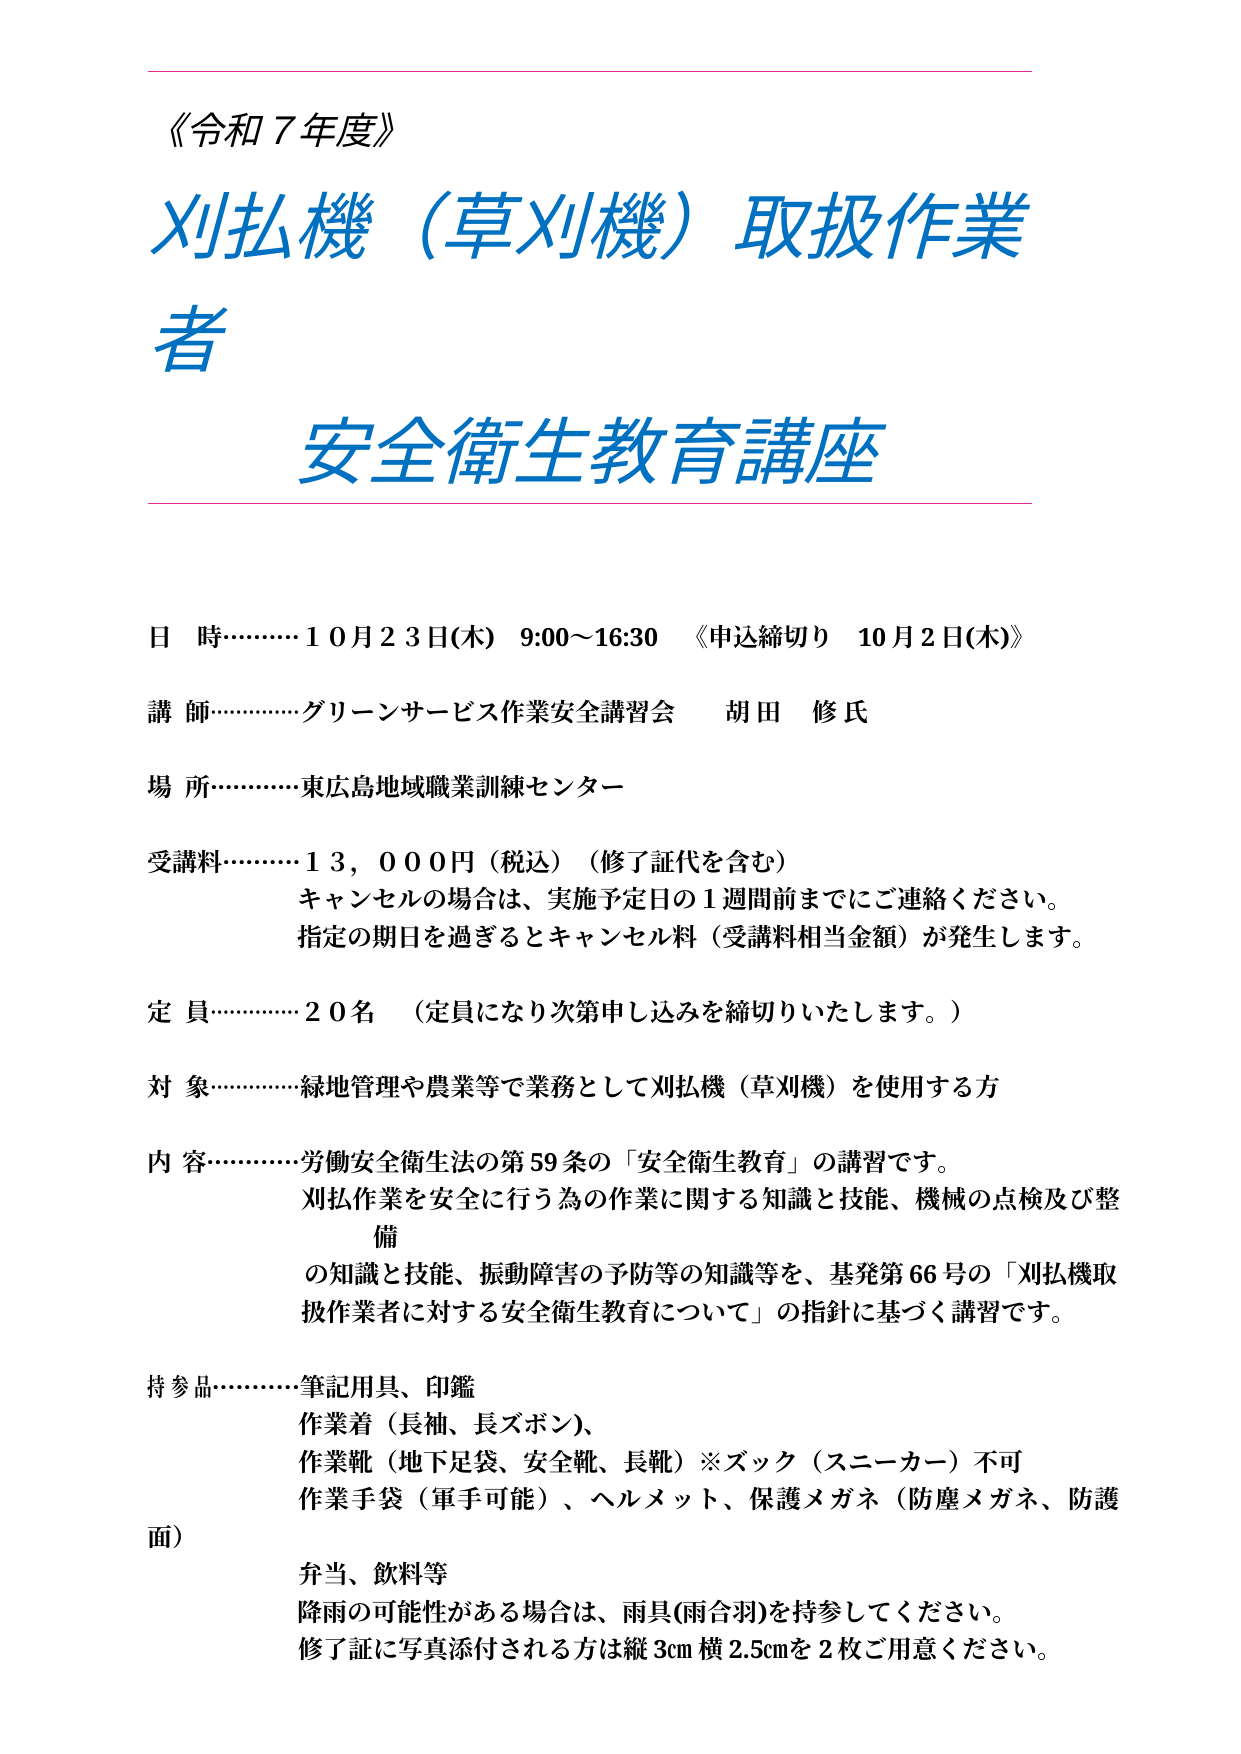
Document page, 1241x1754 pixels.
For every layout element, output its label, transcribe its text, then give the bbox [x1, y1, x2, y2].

text 扱作業者に対する安全衛生教育について」の指針に基づく講習です。 [301, 1292, 1122, 1329]
text 作業手袋（軍手可能）、ヘルメット、保護メガネ（防塵メガネ、防護面） [148, 1479, 1122, 1554]
text 日 時 １０月２３日(木) 9:00～16:30 《申込締切り 10月2日(木)》 [148, 617, 1122, 654]
text 内容 労働安全衛生法の第59条の「安全衛生教育」の講習です。 [148, 1142, 1122, 1179]
text 受講料 １３，０００円（税込）（修了証代を含む） [148, 842, 1122, 879]
text 《令和７年度》 [148, 72, 1032, 146]
text 定員 ２０名 （定員になり次第申し込みを締切りいたします。） [148, 992, 1122, 1029]
text 講師 グリーンサービス作業安全講習会 胡 田 修 氏 [148, 692, 1122, 729]
text 弁当、飲料等 [148, 1554, 1122, 1592]
text 作業靴（地下足袋、安全靴、長靴）※ズック（スニーカー）不可 [148, 1442, 1122, 1479]
text 対象 緑地管理や農業等で業務として刈払機（草刈機）を使用する方 [148, 1067, 1122, 1104]
text 修了証に写真添付される方は縦3㎝ 横2.5㎝を2枚ご用意ください。 [148, 1629, 1122, 1667]
text 持参品 筆記用具、印鑑 [148, 1367, 1122, 1404]
text 場所 東広島地域職業訓練センター [148, 767, 1122, 804]
text 安全衛生教育講座 [148, 371, 1032, 503]
text 刈払作業を安全に行う為の作業に関する知識と技能、機械の点検及び整備 [148, 1179, 1122, 1254]
text 作業着（長袖、長ズボン)、 [148, 1404, 1122, 1442]
text 指定の期日を過ぎるとキャンセル料（受講料相当金額）が発生します。 [148, 917, 1122, 954]
text キャンセルの場合は、実施予定日の１週間前までにご連絡ください。 [148, 879, 1122, 917]
text 刈払機（草刈機）取扱作業者 [148, 146, 1032, 371]
text の知識と技能、振動障害の予防等の知識等を、基発第66号の「刈払機取 [279, 1254, 1122, 1292]
text 降雨の可能性がある場合は、雨具(雨合羽)を持参してください。 [148, 1592, 1122, 1629]
